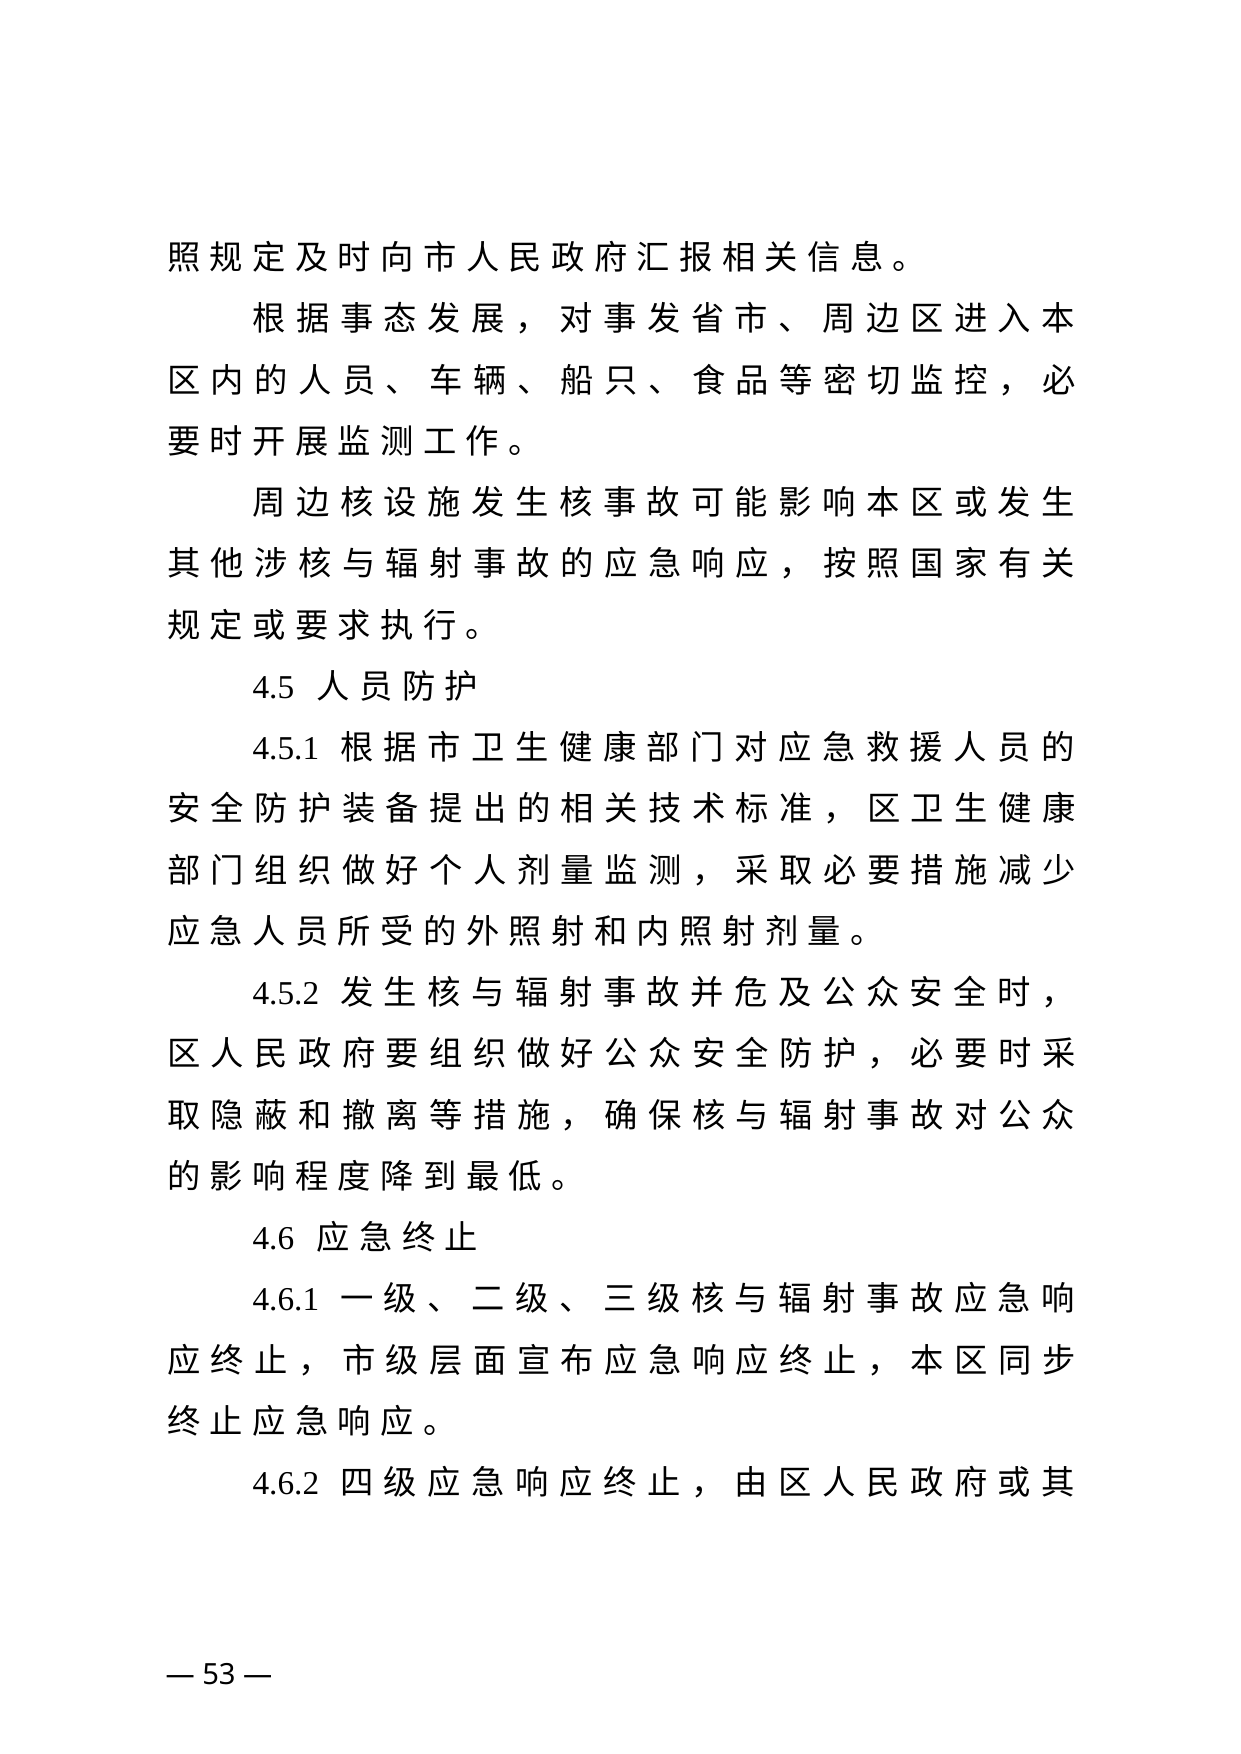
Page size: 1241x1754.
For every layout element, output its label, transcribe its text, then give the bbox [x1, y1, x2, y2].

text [167, 224, 1085, 286]
text 根据事态发展，对事发省市、周边区进入本区内的人员、车辆、船只、食品等密切监控，必要时开展监测工作。 [167, 286, 1085, 469]
text 4.5.1 根据市卫生健康部门对应急救援人员的安全防护装备提出的相关技术标准，区卫生健康部门组织做好个人剂量监测，采取必要措施减少应急人员所受的外照射和内照射剂量。 [167, 714, 1085, 959]
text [167, 1449, 1085, 1511]
text 4.5 人员防护 [167, 653, 1085, 714]
text 周边核设施发生核事故可能影响本区或发生其他涉核与辐射事故的应急响应，按照国家有关规定或要求执行。 [167, 469, 1085, 653]
text 4.5.2 发生核与辐射事故并危及公众安全时，区人民政府要组织做好公众安全防护，必要时采取隐蔽和撤离等措施，确保核与辐射事故对公众的影响程度降到最低。 [167, 959, 1085, 1204]
text 4.6.1 一级、二级、三级核与辐射事故应急响应终止，市级层面宣布应急响应终止，本区同步终止应急响应。 [167, 1266, 1085, 1449]
text 4.6 应急终止 [167, 1204, 1085, 1266]
